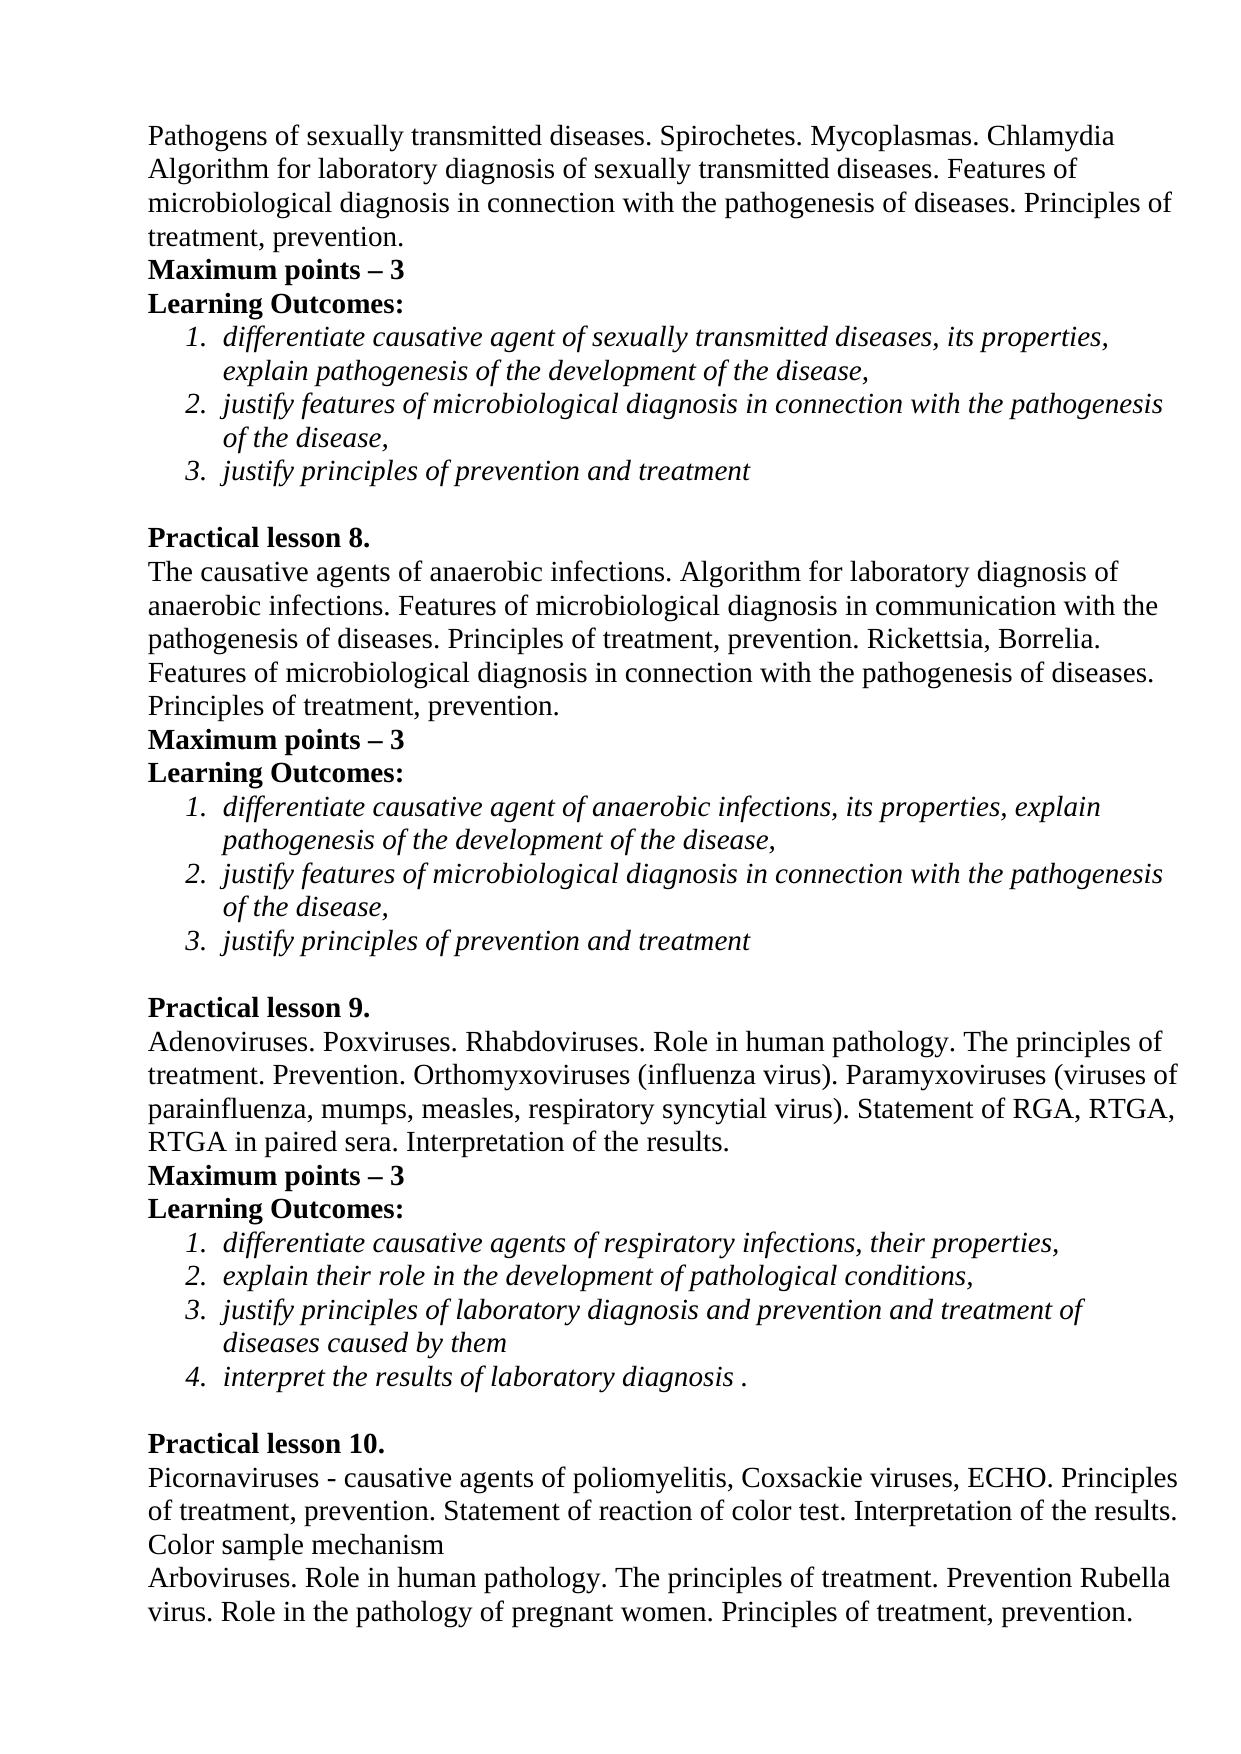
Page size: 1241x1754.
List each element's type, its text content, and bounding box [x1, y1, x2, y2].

list justify features of microbiological diagnosis in connection with the pathogenesis of the disease, [185, 856, 1181, 923]
text Practical lesson 8. [148, 521, 1181, 554]
text Adenoviruses. Poxviruses. Rhabdoviruses. Role in human pathology. The principles of treatment. Prevention. Orthomyxoviruses (influenza virus). Paramyxoviruses (viruses of parainfluenza, mumps, measles, respiratory syncytial virus). Statement of RGA, RTGA, RTGA in paired sera. Interpretation of the results. [148, 1024, 1181, 1158]
text The causative agents of anaerobic infections. Algorithm for laboratory diagnosis of anaerobic infections. Features of microbiological diagnosis in communication with the pathogenesis of diseases. Principles of treatment, prevention. Rickettsia, Borrelia. Features of microbiological diagnosis in connection with the pathogenesis of diseases. Principles of treatment, prevention. [148, 554, 1181, 722]
text Learning Outcomes: [148, 755, 1181, 789]
list differentiate causative agent of sexually transmitted diseases, its properties, explain pathogenesis of the development of the disease, [185, 319, 1181, 386]
list justify principles of prevention and treatment [185, 923, 1181, 957]
text Maximum points – 3 [148, 252, 1181, 286]
list differentiate causative agent of anaerobic infections, its properties, explain pathogenesis of the development of the disease, [185, 789, 1181, 856]
text Learning Outcomes: [148, 286, 1181, 319]
text Pathogens of sexually transmitted diseases. Spirochetes. Mycoplasmas. Chlamydia Algorithm for laboratory diagnosis of sexually transmitted diseases. Features of microbiological diagnosis in connection with the pathogenesis of diseases. Principles of treatment, prevention. [148, 118, 1181, 252]
list justify principles of laboratory diagnosis and prevention and treatment of diseases caused by them [185, 1292, 1181, 1359]
text Picornaviruses - causative agents of poliomyelitis, Coxsackie viruses, ECHO. Principles of treatment, prevention. Statement of reaction of color test. Interpretation of the results. Color sample mechanism [148, 1460, 1181, 1560]
list explain their role in the development of pathological conditions, [185, 1258, 1181, 1292]
text Practical lesson 9. [148, 990, 1181, 1024]
list justify features of microbiological diagnosis in connection with the pathogenesis of the disease, [185, 386, 1181, 453]
text Practical lesson 10. [148, 1426, 1181, 1460]
list justify principles of prevention and treatment [185, 453, 1181, 487]
text Learning Outcomes: [148, 1191, 1181, 1225]
list interpret the results of laboratory diagnosis . [185, 1359, 1181, 1393]
text Arboviruses. Role in human pathology. The principles of treatment. Prevention Rubella virus. Role in the pathology of pregnant women. Principles of treatment, prevention. [148, 1560, 1181, 1627]
list differentiate causative agents of respiratory infections, their properties, [185, 1225, 1181, 1258]
text Maximum points – 3 [148, 1158, 1181, 1191]
text Maximum points – 3 [148, 722, 1181, 755]
